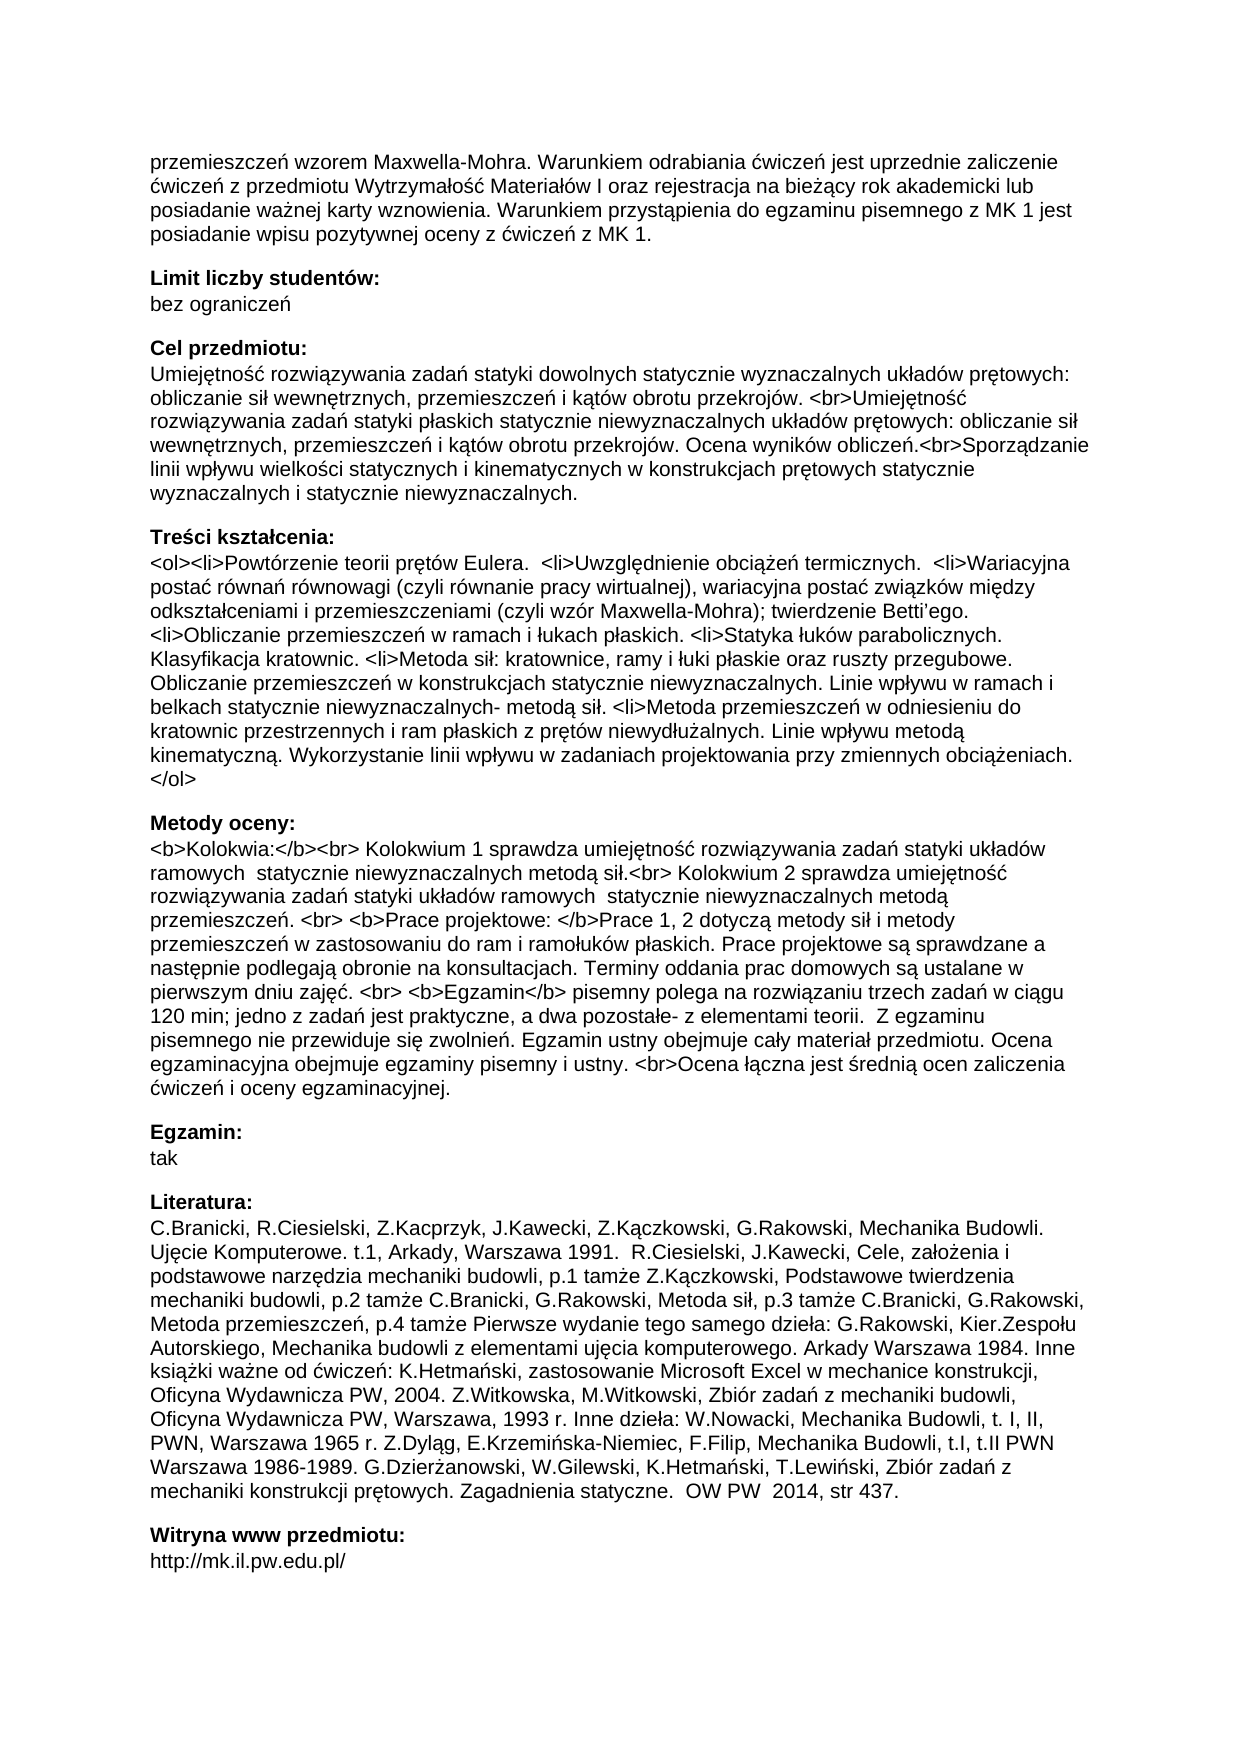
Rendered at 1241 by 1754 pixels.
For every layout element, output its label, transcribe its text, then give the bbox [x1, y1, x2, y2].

text Treści kształcenia: [150, 525, 1090, 549]
text <ol><li>Powtórzenie teorii prętów Eulera. <li>Uwzględnienie obciążeń termicznych. <li>Wariacyjna postać równań równowagi (czyli równanie pracy wirtualnej), wariacyjna postać związków między odkształceniami i przemieszczeniami (czyli wzór Maxwella-Mohra); twierdzenie Betti’ego. <li>Obliczanie przemieszczeń w ramach i łukach płaskich. <li>Statyka łuków parabolicznych. Klasyfikacja kratownic. <li>Metoda sił: kratownice, ramy i łuki płaskie oraz ruszty przegubowe. Obliczanie przemieszczeń w konstrukcjach statycznie niewyznaczalnych. Linie wpływu w ramach i belkach statycznie niewyznaczalnych- metodą sił. <li>Metoda przemieszczeń w odniesieniu do kratownic przestrzennych i ram płaskich z prętów niewydłużalnych. Linie wpływu metodą kinematyczną. Wykorzystanie linii wpływu w zadaniach projektowania przy zmiennych obciążeniach. </ol> [150, 551, 1090, 791]
text <b>Kolokwia:</b><br> Kolokwium 1 sprawdza umiejętność rozwiązywania zadań statyki układów ramowych statycznie niewyznaczalnych metodą sił.<br> Kolokwium 2 sprawdza umiejętność rozwiązywania zadań statyki układów ramowych statycznie niewyznaczalnych metodą przemieszczeń. <br> <b>Prace projektowe: </b>Prace 1, 2 dotyczą metody sił i metody przemieszczeń w zastosowaniu do ram i ramołuków płaskich. Prace projektowe są sprawdzane a następnie podlegają obronie na konsultacjach. Terminy oddania prac domowych są ustalane w pierwszym dniu zajęć. <br> <b>Egzamin</b> pisemny polega na rozwiązaniu trzech zadań w ciągu 120 min; jedno z zadań jest praktyczne, a dwa pozostałe- z elementami teorii. Z egzaminu pisemnego nie przewiduje się zwolnień. Egzamin ustny obejmuje cały materiał przedmiotu. Ocena egzaminacyjna obejmuje egzaminy pisemny i ustny. <br>Ocena łączna jest średnią ocen zaliczenia ćwiczeń i oceny egzaminacyjnej. [150, 836, 1090, 1100]
text http://mk.il.pw.edu.pl/ [150, 1549, 1090, 1573]
text C.Branicki, R.Ciesielski, Z.Kacprzyk, J.Kawecki, Z.Kączkowski, G.Rakowski, Mechanika Budowli. Ujęcie Komputerowe. t.1, Arkady, Warszawa 1991. R.Ciesielski, J.Kawecki, Cele, założenia i podstawowe narzędzia mechaniki budowli, p.1 tamże Z.Kączkowski, Podstawowe twierdzenia mechaniki budowli, p.2 tamże C.Branicki, G.Rakowski, Metoda sił, p.3 tamże C.Branicki, G.Rakowski, Metoda przemieszczeń, p.4 tamże Pierwsze wydanie tego samego dzieła: G.Rakowski, Kier.Zespołu Autorskiego, Mechanika budowli z elementami ujęcia komputerowego. Arkady Warszawa 1984. Inne książki ważne od ćwiczeń: K.Hetmański, zastosowanie Microsoft Excel w mechanice konstrukcji, Oficyna Wydawnicza PW, 2004. Z.Witkowska, M.Witkowski, Zbiór zadań z mechaniki budowli, Oficyna Wydawnicza PW, Warszawa, 1993 r. Inne dzieła: W.Nowacki, Mechanika Budowli, t. I, II, PWN, Warszawa 1965 r. Z.Dyląg, E.Krzemińska-Niemiec, F.Filip, Mechanika Budowli, t.I, t.II PWN Warszawa 1986-1989. G.Dzierżanowski, W.Gilewski, K.Hetmański, T.Lewiński, Zbiór zadań z mechaniki konstrukcji prętowych. Zagadnienia statyczne. OW PW 2014, str 437. [150, 1216, 1090, 1503]
text Witryna www przedmiotu: [150, 1523, 1090, 1547]
text Metody oceny: [150, 810, 1090, 834]
text Limit liczby studentów: [150, 266, 1090, 289]
text Egzamin: [150, 1120, 1090, 1144]
text Umiejętność rozwiązywania zadań statyki dowolnych statycznie wyznaczalnych układów prętowych: obliczanie sił wewnętrznych, przemieszczeń i kątów obrotu przekrojów. <br>Umiejętność rozwiązywania zadań statyki płaskich statycznie niewyznaczalnych układów prętowych: obliczanie sił wewnętrznych, przemieszczeń i kątów obrotu przekrojów. Ocena wyników obliczeń.<br>Sporządzanie linii wpływu wielkości statycznych i kinematycznych w konstrukcjach prętowych statycznie wyznaczalnych i statycznie niewyznaczalnych. [150, 361, 1090, 505]
text Literatura: [150, 1189, 1090, 1213]
text bez ograniczeń [150, 292, 1090, 316]
text Cel przedmiotu: [150, 335, 1090, 359]
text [150, 150, 1090, 246]
text tak [150, 1146, 1090, 1170]
